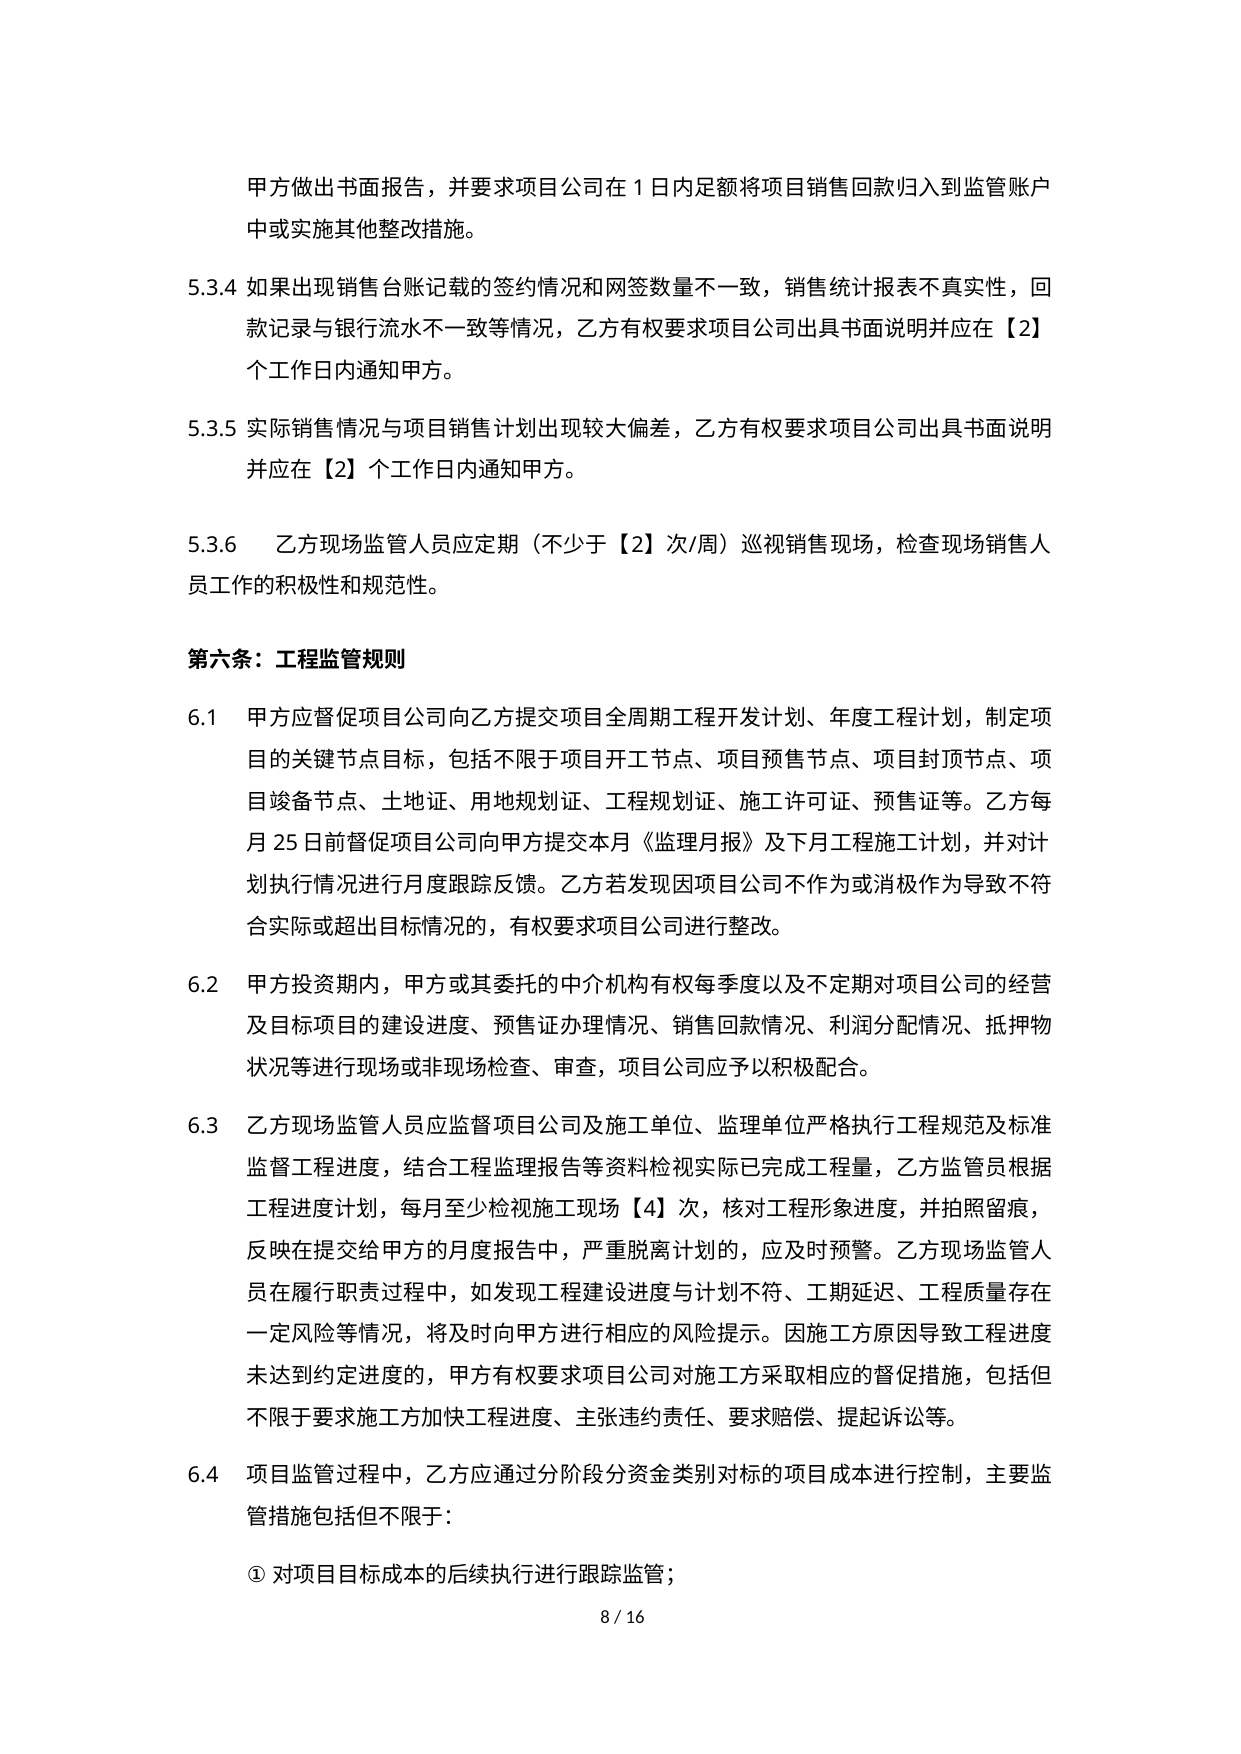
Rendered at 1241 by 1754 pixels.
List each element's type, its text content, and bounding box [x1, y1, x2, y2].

text ① 对项目目标成本的后续执行进行跟踪监管； [247, 1549, 1053, 1591]
text 6.1 甲方应督促项目公司向乙方提交项目全周期工程开发计划、年度工程计划，制定项目的关键节点目标，包括不限于项目开工节点、项目预售节点、项目封顶节点、项目竣备节点、土地证、用地规划证、工程规划证、施工许可证、预售证等。乙方每月25日前督促项目公司向甲方提交本月《监理月报》及下月工程施工计划，并对计划执行情况进行月度跟踪反馈。乙方若发现因项目公司不作为或消极作为导致不符合实际或超出目标情况的，有权要求项目公司进行整改。 [187, 692, 1053, 942]
text 6.4 项目监管过程中，乙方应通过分阶段分资金类别对标的项目成本进行控制，主要监管措施包括但不限于： [187, 1449, 1053, 1533]
text 6.3 乙方现场监管人员应监督项目公司及施工单位、监理单位严格执行工程规范及标准，监督工程进度，结合工程监理报告等资料检视实际已完成工程量，乙方监管员根据工程进度计划，每月至少检视施工现场【4】次，核对工程形象进度，并拍照留痕，反映在提交给甲方的月度报告中，严重脱离计划的，应及时预警。乙方现场监管人员在履行职责过程中，如发现工程建设进度与计划不符、工期延迟、工程质量存在一定风险等情况，将及时向甲方进行相应的风险提示。因施工方原因导致工程进度未达到约定进度的，甲方有权要求项目公司对施工方采取相应的督促措施，包括但不限于要求施工方加快工程进度、主张违约责任、要求赔偿、提起诉讼等。 [187, 1100, 1053, 1433]
text 5.3.5 实际销售情况与项目销售计划出现较大偏差，乙方有权要求项目公司出具书面说明并应在【2】个工作日内通知甲方。 [187, 403, 1053, 486]
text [187, 162, 1053, 245]
text 5.3.6 乙方现场监管人员应定期（不少于【2】次/周）巡视销售现场，检查现场销售人员工作的积极性和规范性。 [187, 519, 1053, 602]
text 5.3.4 如果出现销售台账记载的签约情况和网签数量不一致，销售统计报表不真实性，回款记录与银行流水不一致等情况，乙方有权要求项目公司出具书面说明并应在【2】个工作日内通知甲方。 [187, 262, 1053, 387]
text 6.2 甲方投资期内，甲方或其委托的中介机构有权每季度以及不定期对项目公司的经营及目标项目的建设进度、预售证办理情况、销售回款情况、利润分配情况、抵押物状况等进行现场或非现场检查、审查，项目公司应予以积极配合。 [187, 959, 1053, 1084]
text 第六条：工程监管规则 [187, 634, 1053, 676]
